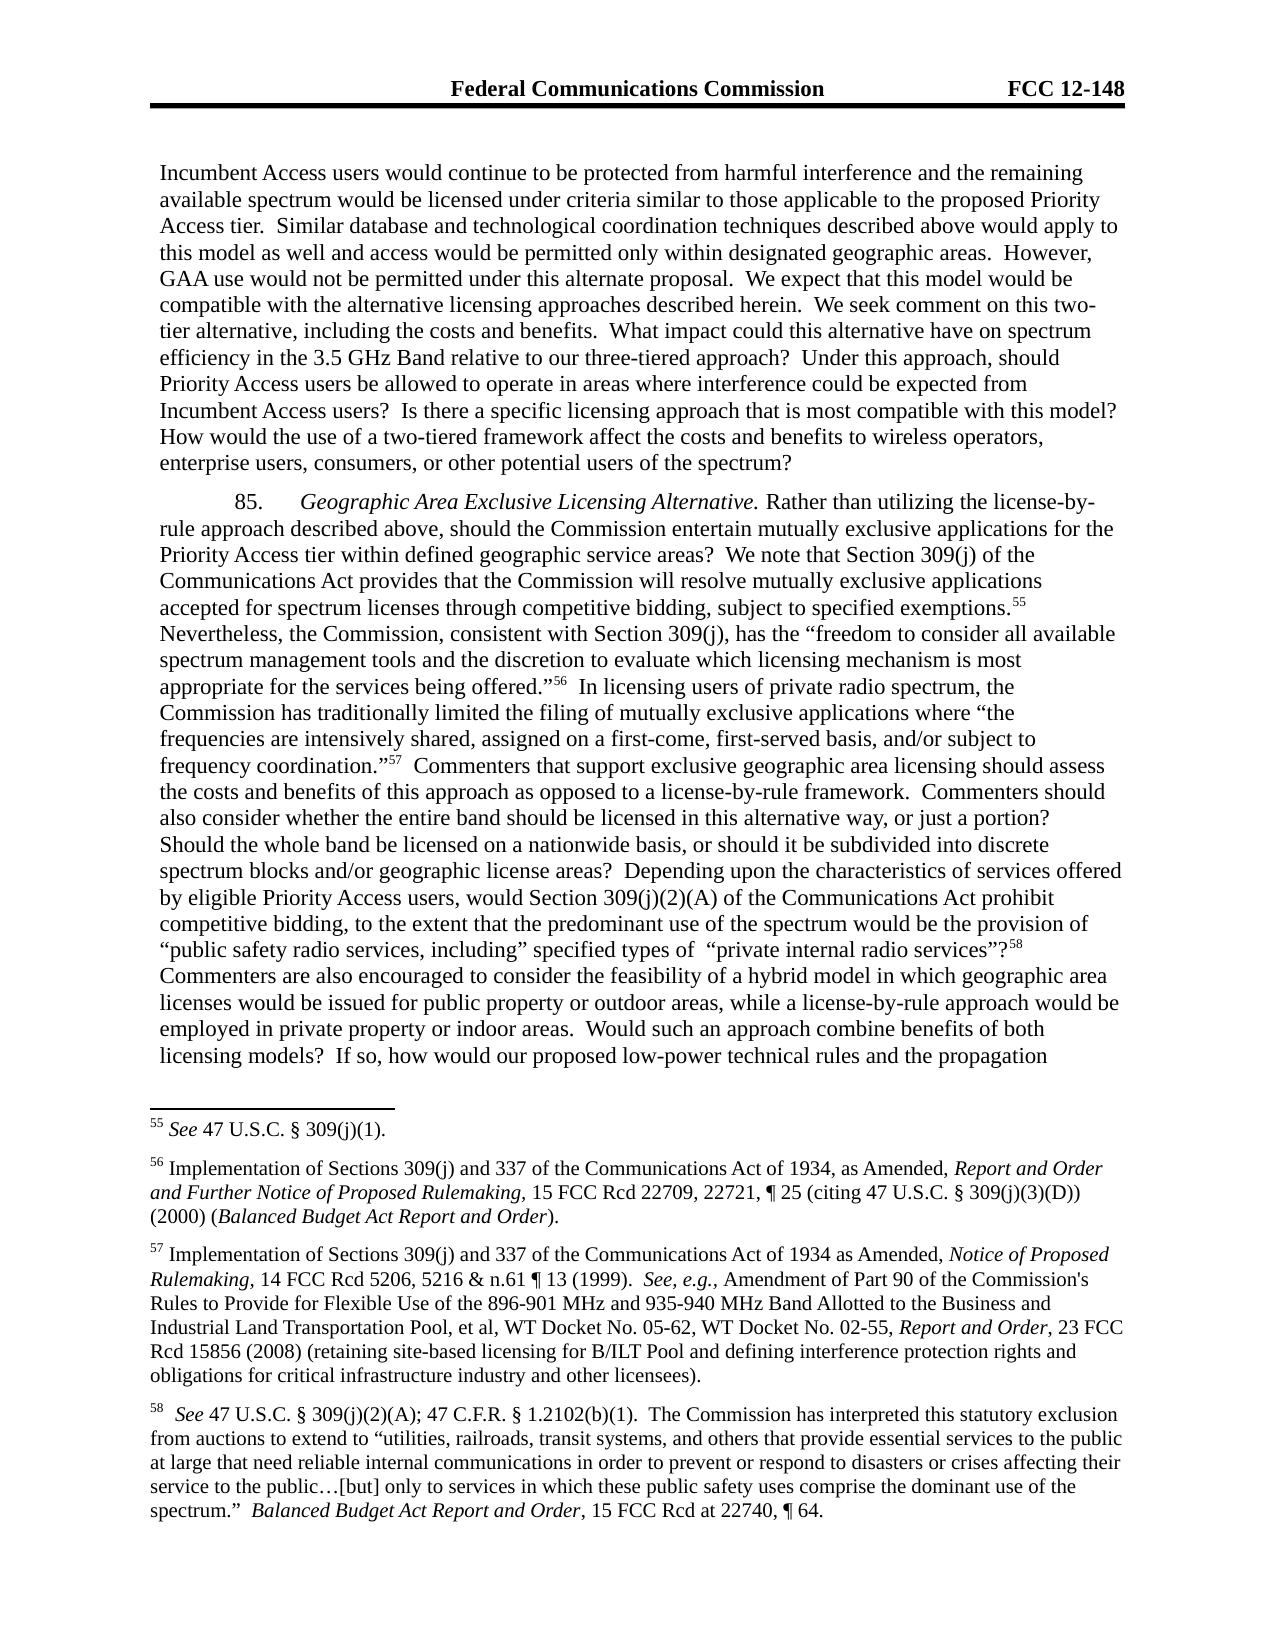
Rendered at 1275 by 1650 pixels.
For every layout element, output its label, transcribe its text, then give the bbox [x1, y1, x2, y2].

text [159, 159, 1125, 476]
text Geographic Area Exclusive Licensing Alternative. Rather than utilizing the license-by-rule approach described above, should the Commission entertain mutually exclusive applications for the Priority Access tier within defined geographic service areas? We note that Section 309(j) of the Communications Act provides that the Commission will resolve mutually exclusive applications accepted for spectrum licenses through competitive bidding, subject to specified exemptions. Nevertheless, the Commission, consistent with Section 309(j), has the “freedom to consider all available spectrum management tools and the discretion to evaluate which licensing mechanism is most appropriate for the services being offered.” In licensing users of private radio spectrum, the Commission has traditionally limited the filing of mutually exclusive applications where “the frequencies are intensively shared, assigned on a first-come, first-served basis, and/or subject to frequency coordination.” Commenters that support exclusive geographic area licensing should assess the costs and benefits of this approach as opposed to a license-by-rule framework. Commenters should also consider whether the entire band should be licensed in this alternative way, or just a portion? Should the whole band be licensed on a nationwide basis, or should it be subdivided into discrete spectrum blocks and/or geographic license areas? Depending upon the characteristics of services offered by eligible Priority Access users, would Section 309(j)(2)(A) of the Communications Act prohibit competitive bidding, to the extent that the predominant use of the spectrum would be the provision of “public safety radio services, including” specified types of “private internal radio services”? Commenters are also encouraged to consider the feasibility of a hybrid model in which geographic area licenses would be issued for public property or outdoor areas, while a license-by-rule approach would be employed in private property or indoor areas. Would such an approach combine benefits of both licensing models? If so, how would our proposed low-power technical rules and the propagation characteristics of the 3.5 GHz Band effectively reduce harmful interference between different kinds of users? [159, 488, 1125, 1068]
